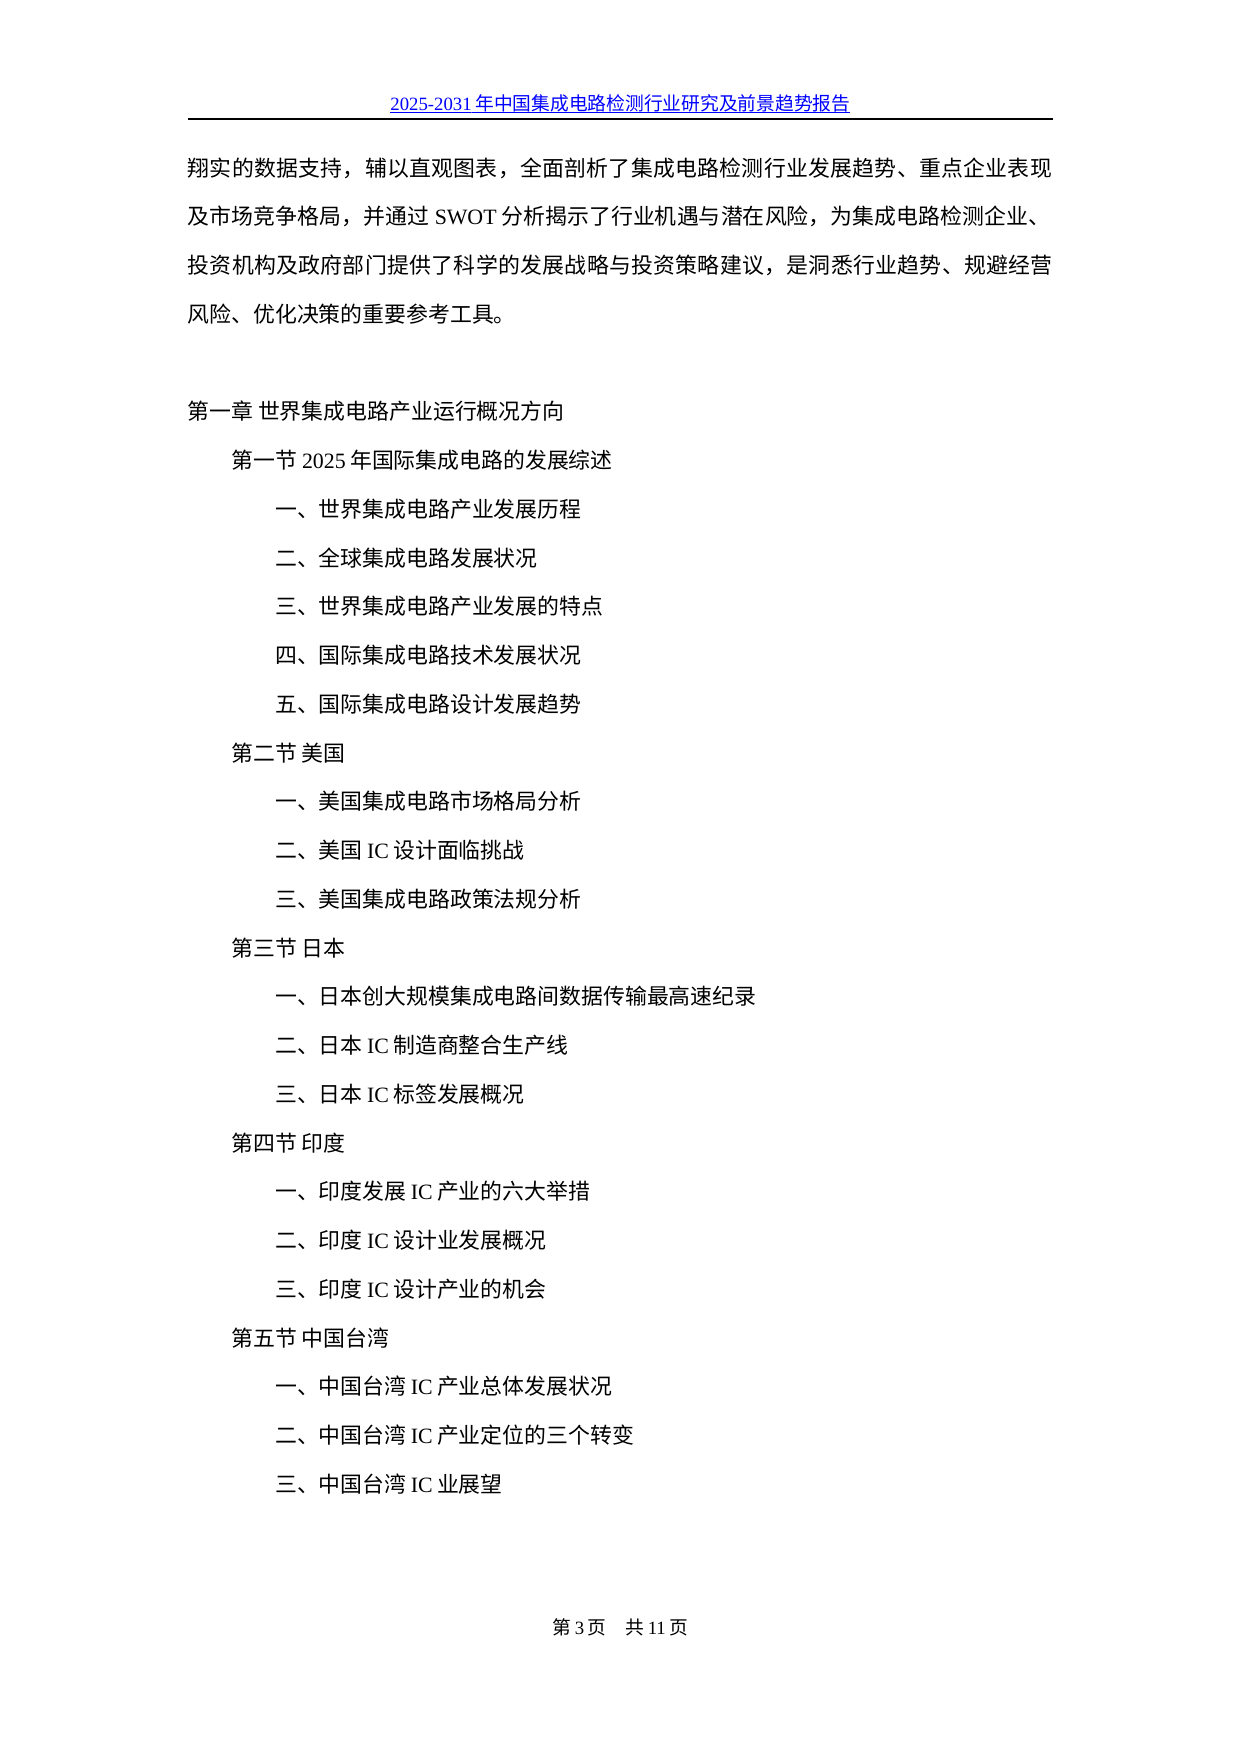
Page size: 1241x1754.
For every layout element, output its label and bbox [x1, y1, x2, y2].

text [187, 150, 1053, 1499]
